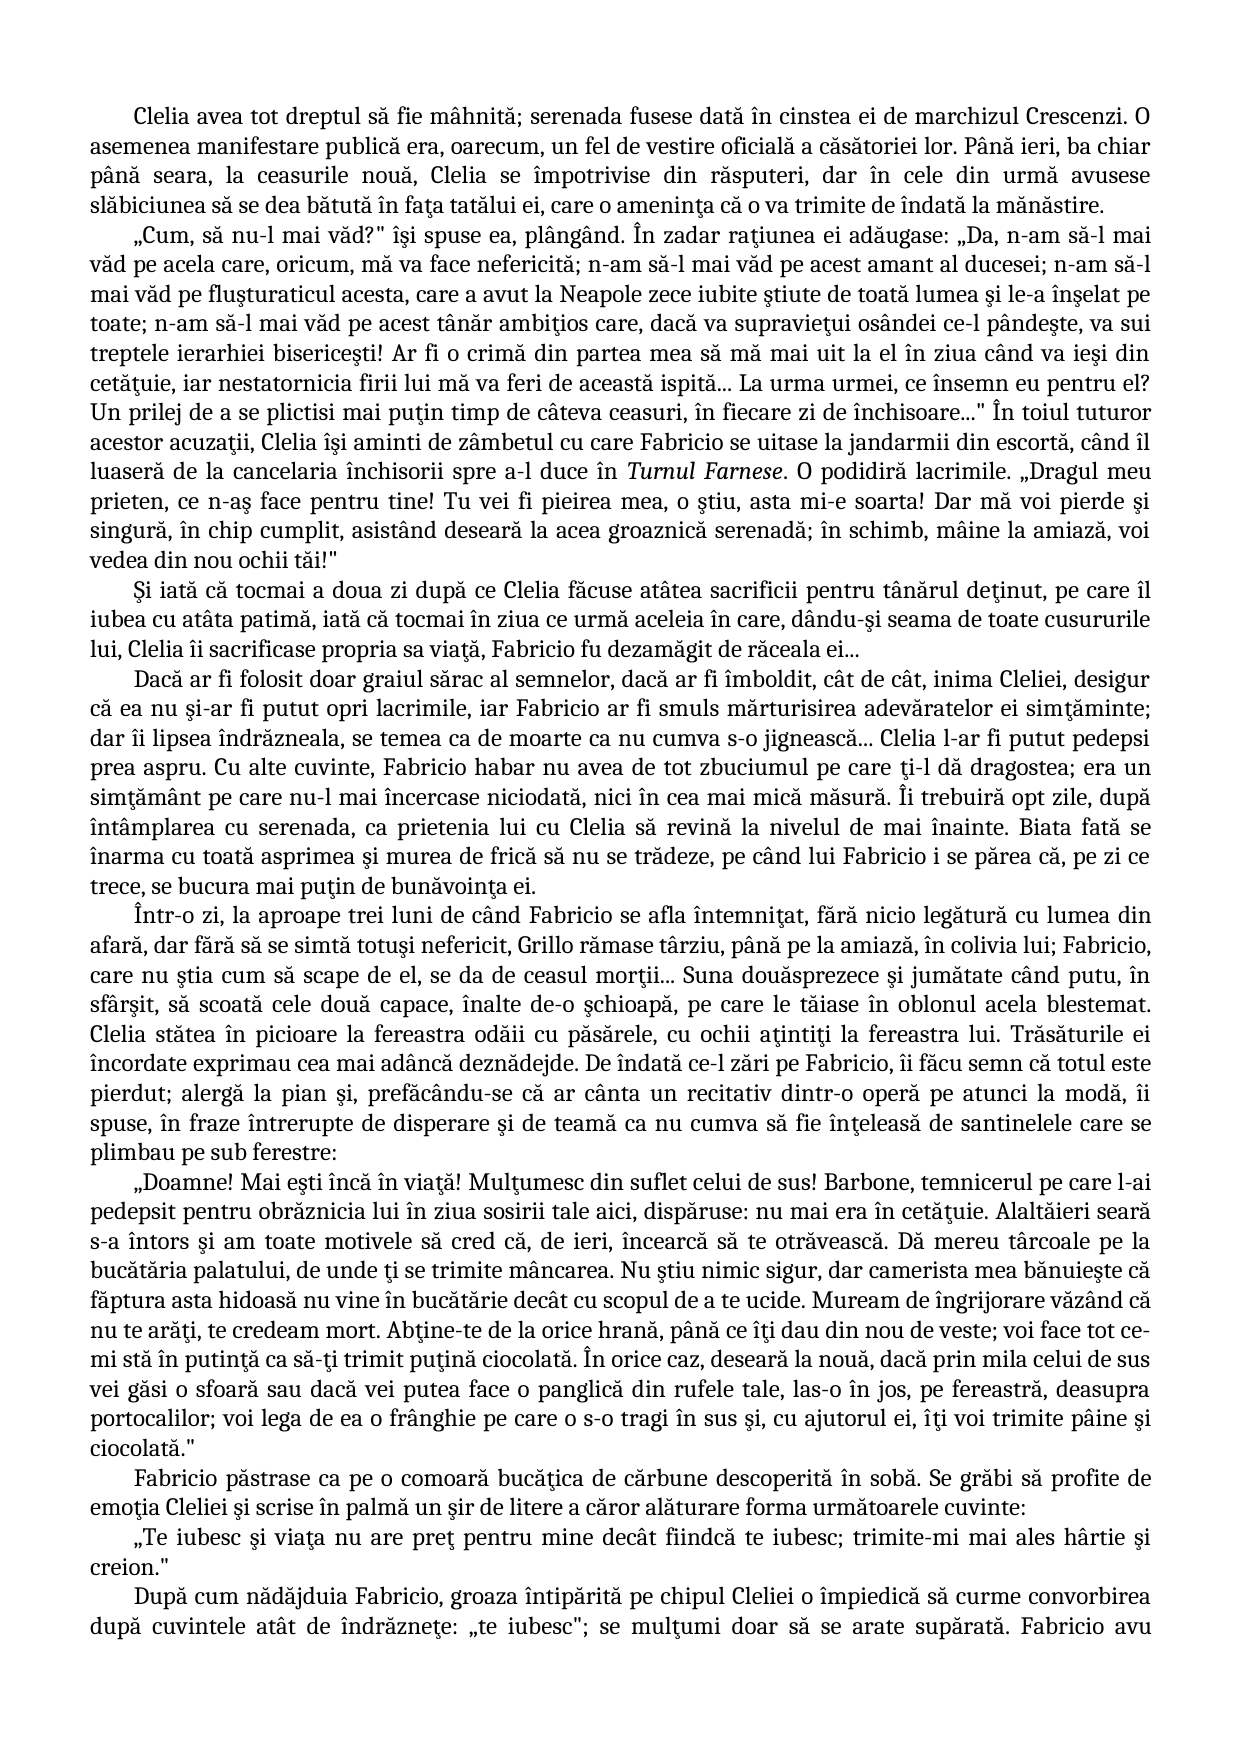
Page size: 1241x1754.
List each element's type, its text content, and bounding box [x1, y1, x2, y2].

text Şi iată că tocmai a doua zi după ce Clelia făcuse atâtea sacrificii pentru tânărul deţinut, pe care îl iubea cu atâta patimă, iată că tocmai în ziua ce urmă aceleia în care, dându-şi seama de toate cusururile lui, Clelia îi sacrificase propria sa viaţă, Fabricio fu dezamăgit de răceala ei... [90, 576, 1152, 664]
text Clelia avea tot dreptul să fie mâhnită; serenada fusese dată în cinstea ei de marchizul Crescenzi. O asemenea manifestare publică era, oarecum, un fel de vestire oficială a căsătoriei lor. Până ieri, ba chiar până seara, la ceasurile nouă, Clelia se împotrivise din răsputeri, dar în cele din urmă avusese slăbiciunea să se dea bătută în faţa tatălui ei, care o ameninţa că o va trimite de îndată la mănăstire. [90, 102, 1152, 220]
text Fabricio păstrase ca pe o comoară bucăţica de cărbune descoperită în sobă. Se grăbi să profite de emoţia Cleliei şi scrise în palmă un şir de litere a căror alăturare forma următoarele cuvinte: [90, 1464, 1152, 1522]
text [90, 1582, 1152, 1641]
text Dacă ar fi folosit doar graiul sărac al semnelor, dacă ar fi îmboldit, cât de cât, inima Cleliei, desigur că ea nu şi-ar fi putut opri lacrimile, iar Fabricio ar fi smuls mărturisirea adevăratelor ei simţăminte; dar îi lipsea îndrăzneala, se temea ca de moarte ca nu cumva s-o jignească... Clelia l-ar fi putut pedepsi prea aspru. Cu alte cuvinte, Fabricio habar nu avea de tot zbuciumul pe care ţi-l dă dragostea; era un simţământ pe care nu-l mai încercase niciodată, nici în cea mai mică măsură. Îi trebuiră opt zile, după întâmplarea cu serenada, ca prietenia lui cu Clelia să revină la nivelul de mai înainte. Biata fată se înarma cu toată asprimea şi murea de frică să nu se trădeze, pe când lui Fabricio i se părea că, pe zi ce trece, se bucura mai puţin de bunăvoinţa ei. [90, 664, 1152, 900]
text „Te iubesc şi viaţa nu are preţ pentru mine decât fiindcă te iubesc; trimite-mi mai ales hârtie şi creion." [90, 1523, 1152, 1581]
text „Doamne! Mai eşti încă în viaţă! Mulţumesc din suflet celui de sus! Barbone, temnicerul pe care l-ai pedepsit pentru obrăznicia lui în ziua sosirii tale aici, dispăruse: nu mai era în cetăţuie. Alaltăieri seară s-a întors şi am toate motivele să cred că, de ieri, încearcă să te otrăvească. Dă mereu târcoale pe la bucătăria palatului, de unde ţi se trimite mâncarea. Nu ştiu nimic sigur, dar camerista mea bănuieşte că făptura asta hidoasă nu vine în bucătărie decât cu scopul de a te ucide. Muream de îngrijorare văzând că nu te arăţi, te credeam mort. Abţine-te de la orice hrană, până ce îţi dau din nou de veste; voi face tot ce-mi stă în putinţă ca să-ţi trimit puţină ciocolată. În orice caz, deseară la nouă, dacă prin mila celui de sus vei găsi o sfoară sau dacă vei putea face o panglică din rufele tale, las-o în jos, pe fereastră, deasupra portocalilor; voi lega de ea o frânghie pe care o s-o tragi în sus şi, cu ajutorul ei, îţi voi trimite pâine şi ciocolată." [90, 1168, 1152, 1463]
text Într-o zi, la aproape trei luni de când Fabricio se afla întemniţat, fără nicio legătură cu lumea din afară, dar fără să se simtă totuşi nefericit, Grillo rămase târziu, până pe la amiază, în colivia lui; Fabricio, care nu ştia cum să scape de el, se da de ceasul morţii... Suna douăsprezece şi jumătate când putu, în sfârşit, să scoată cele două capace, înalte de-o şchioapă, pe care le tăiase în oblonul acela blestemat. Clelia stătea în picioare la fereastra odăii cu păsărele, cu ochii aţintiţi la fereastra lui. Trăsăturile ei încordate exprimau cea mai adâncă deznădejde. De îndată ce-l zări pe Fabricio, îi făcu semn că totul este pierdut; alergă la pian şi, prefăcându-se că ar cânta un recitativ dintr-o operă pe atunci la modă, îi spuse, în fraze întrerupte de disperare şi de teamă ca nu cumva să fie înţeleasă de santinelele care se plimbau pe sub ferestre: [90, 901, 1152, 1167]
text „Cum, să nu-l mai văd?" îşi spuse ea, plângând. În zadar raţiunea ei adăugase: „Da, n-am să-l mai văd pe acela care, oricum, mă va face nefericită; n-am să-l mai văd pe acest amant al ducesei; n-am să-l mai văd pe fluşturaticul acesta, care a avut la Neapole zece iubite ştiute de toată lumea şi le-a înşelat pe toate; n-am să-l mai văd pe acest tânăr ambiţios care, dacă va supravieţui osândei ce-l pândeşte, va sui treptele ierarhiei bisericeşti! Ar fi o crimă din partea mea să mă mai uit la el în ziua când va ieşi din cetăţuie, iar nestatornicia firii lui mă va feri de această ispită... La urma urmei, ce însemn eu pentru el? Un prilej de a se plictisi mai puţin timp de câteva ceasuri, în fiecare zi de închisoare..." În toiul tuturor acestor acuzaţii, Clelia îşi aminti de zâmbetul cu care Fabricio se uitase la jandarmii din escortă, când îl luaseră de la cancelaria închisorii spre a-l duce în Turnul Farnese. O podidiră lacrimile. „Dragul meu prieten, ce n-aş face pentru tine! Tu vei fi pieirea mea, o ştiu, asta mi-e soarta! Dar mă voi pierde şi singură, în chip cumplit, asistând deseară la acea groaznică serenadă; în schimb, mâine la amiază, voi vedea din nou ochii tăi!" [90, 221, 1152, 575]
